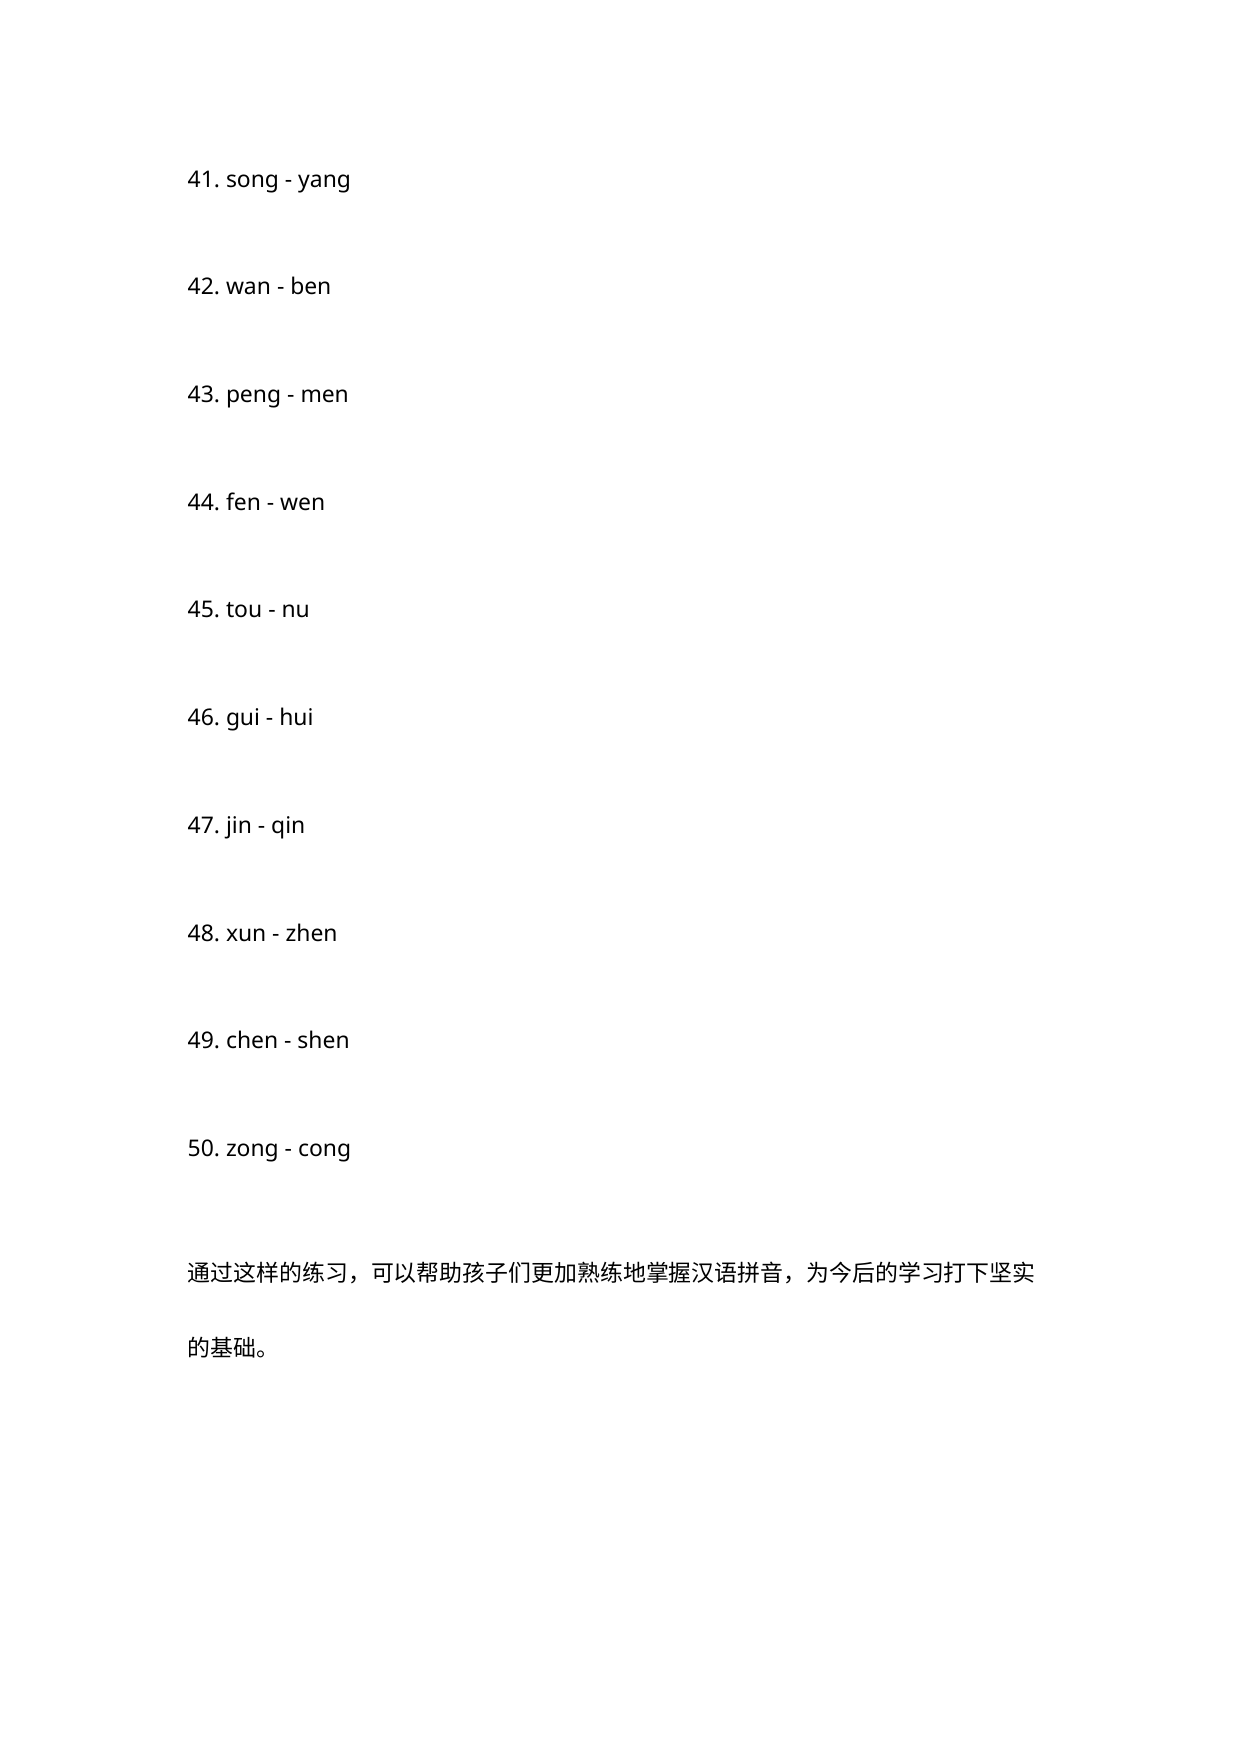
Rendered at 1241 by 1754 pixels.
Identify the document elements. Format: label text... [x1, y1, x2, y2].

text 44. fen - wen [187, 485, 1053, 518]
text 45. tou - nu [187, 593, 1053, 625]
text 通过这样的练习，可以帮助孩子们更加熟练地掌握汉语拼音，为今后的学习打下坚实的基础。 [187, 1239, 1053, 1379]
text 50. zong - cong [187, 1131, 1053, 1164]
text 42. wan - ben [187, 270, 1053, 302]
text 46. gui - hui [187, 701, 1053, 733]
text 41. song - yang [187, 162, 1053, 194]
text 48. xun - zhen [187, 916, 1053, 948]
text 47. jin - qin [187, 808, 1053, 841]
text 49. chen - shen [187, 1024, 1053, 1056]
text 43. peng - men [187, 377, 1053, 410]
